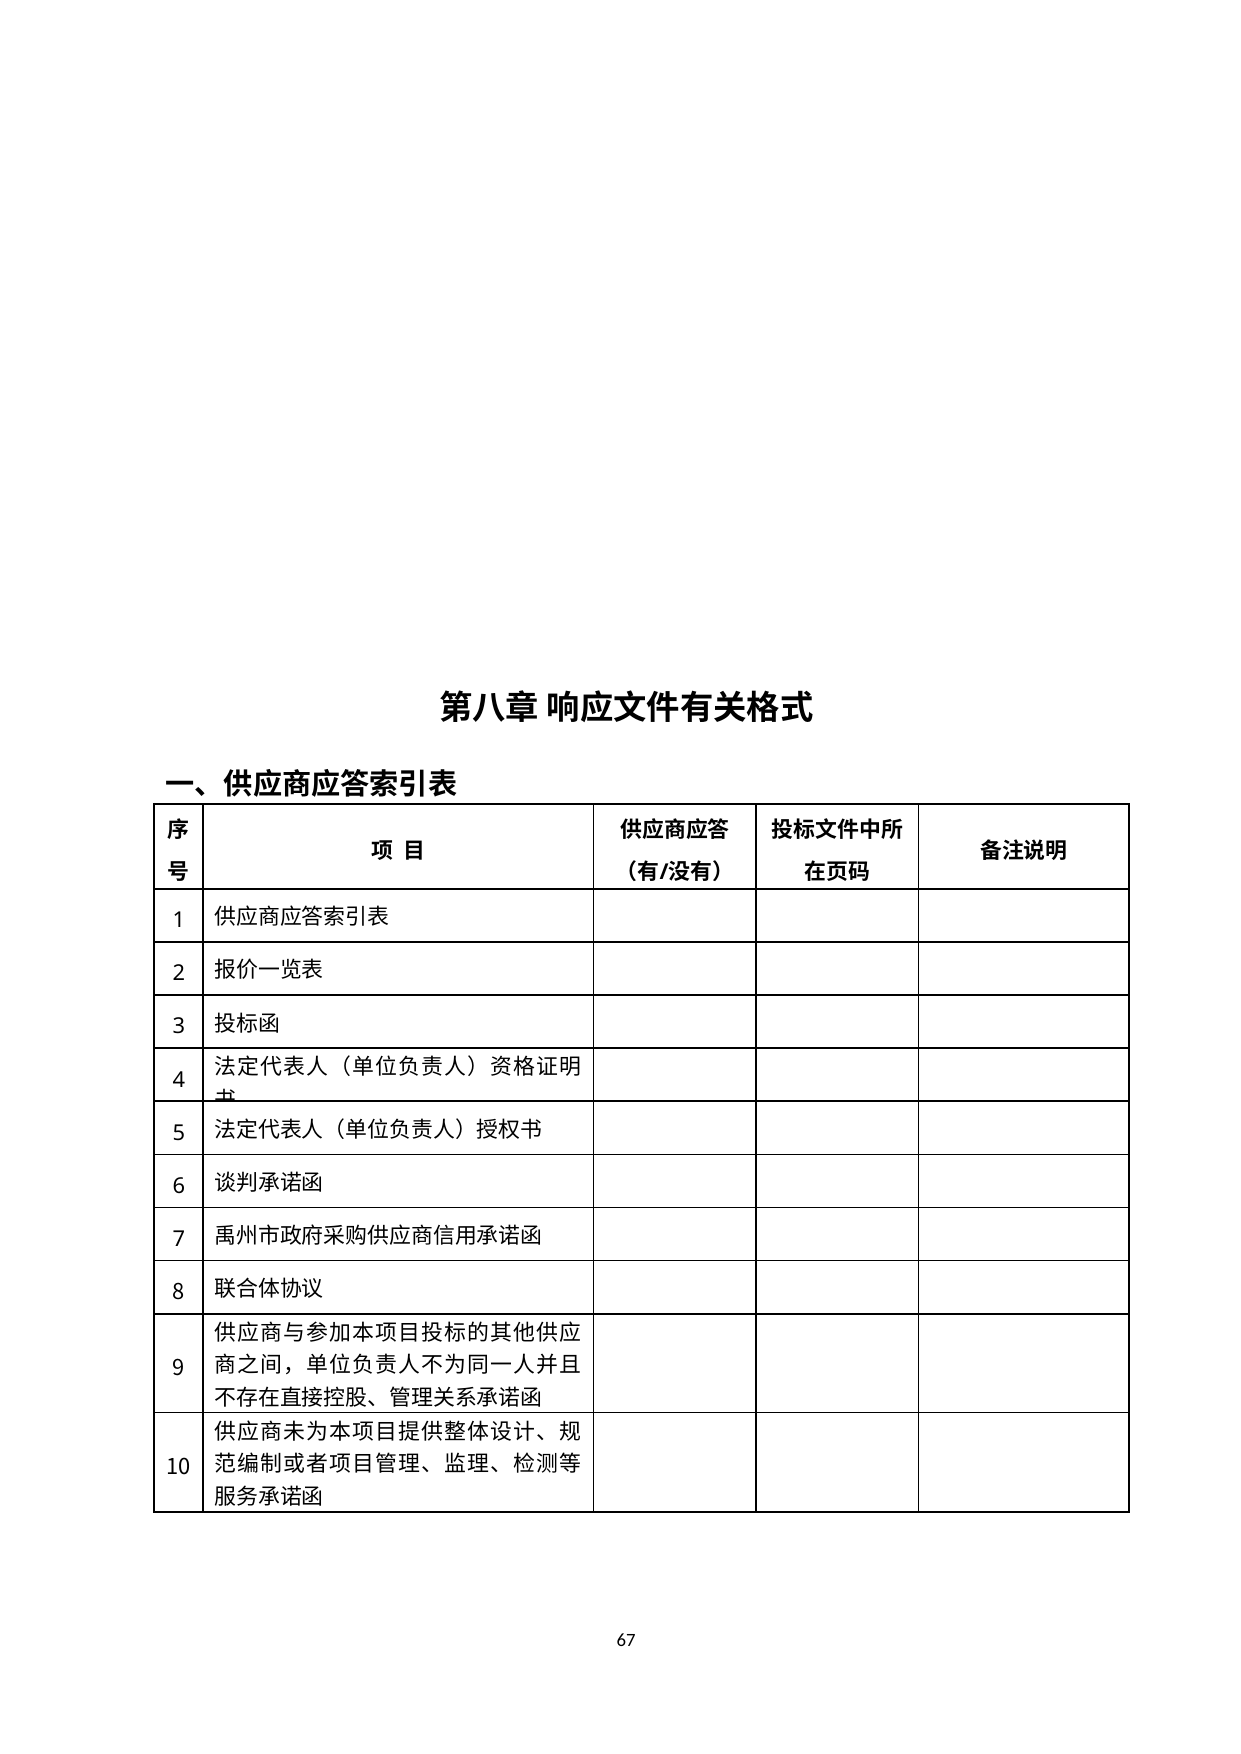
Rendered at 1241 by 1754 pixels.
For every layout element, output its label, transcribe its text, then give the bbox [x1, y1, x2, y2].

table_cell [757, 1155, 918, 1207]
table_cell [757, 1261, 918, 1313]
table_cell 法定代表人（单位负责人）授权书 [204, 1102, 593, 1153]
table_cell 供应商应答索引表 [204, 890, 593, 941]
table_cell 谈判承诺函 [204, 1155, 593, 1207]
table_cell [919, 1049, 1128, 1100]
table_cell [757, 890, 918, 941]
table_header 序号 [155, 805, 202, 888]
table_cell 5 [155, 1102, 202, 1153]
table_cell 6 [155, 1155, 202, 1207]
table_cell [919, 890, 1128, 941]
table_header 项 目 [204, 805, 593, 888]
table_cell [919, 943, 1128, 994]
table_cell [594, 1315, 755, 1412]
table_cell [594, 1049, 755, 1100]
table_header 备注说明 [919, 805, 1128, 888]
table_cell 2 [155, 943, 202, 994]
table_cell [919, 1155, 1128, 1207]
table_cell [594, 1261, 755, 1313]
table_cell 供应商未为本项目提供整体设计、规范编制或者项目管理、监理、检测等服务承诺函 [204, 1413, 593, 1511]
table_cell 7 [155, 1208, 202, 1260]
table_cell 供应商与参加本项目投标的其他供应商之间，单位负责人不为同一人并且不存在直接控股、管理关系承诺函 [204, 1315, 593, 1412]
table_cell [594, 1155, 755, 1207]
table_cell 禹州市政府采购供应商信用承诺函 [204, 1208, 593, 1260]
table_cell [757, 1413, 918, 1511]
table_cell 投标函 [204, 996, 593, 1047]
table_cell [919, 996, 1128, 1047]
table_cell [919, 1208, 1128, 1260]
table_cell [757, 1049, 918, 1100]
list 一、供应商应答索引表 [165, 761, 1087, 803]
table_cell [757, 996, 918, 1047]
table_cell [919, 1315, 1128, 1412]
table_cell 法定代表人（单位负责人）资格证明书 [204, 1049, 593, 1100]
table_header 投标文件中所在页码 [757, 805, 918, 888]
table_cell [594, 996, 755, 1047]
table_cell 3 [155, 996, 202, 1047]
table_cell [757, 1315, 918, 1412]
table_cell [919, 1102, 1128, 1153]
table_header 供应商应答 （有/没有） [594, 805, 755, 888]
table_cell [919, 1413, 1128, 1511]
table_cell 联合体协议 [204, 1261, 593, 1313]
table_cell [757, 943, 918, 994]
table_cell [594, 943, 755, 994]
table_cell [757, 1102, 918, 1153]
table_cell [594, 1102, 755, 1153]
table_cell 9 [155, 1315, 202, 1412]
table_cell [757, 1208, 918, 1260]
table_cell 1 [155, 890, 202, 941]
table_cell 8 [155, 1261, 202, 1313]
table_cell [919, 1261, 1128, 1313]
text 第八章 响应文件有关格式 [165, 672, 1087, 737]
table_cell 报价一览表 [204, 943, 593, 994]
table_cell 10 [155, 1413, 202, 1511]
table_cell [594, 1413, 755, 1511]
table_cell [594, 1208, 755, 1260]
table_cell 4 [155, 1049, 202, 1100]
table_cell [594, 890, 755, 941]
